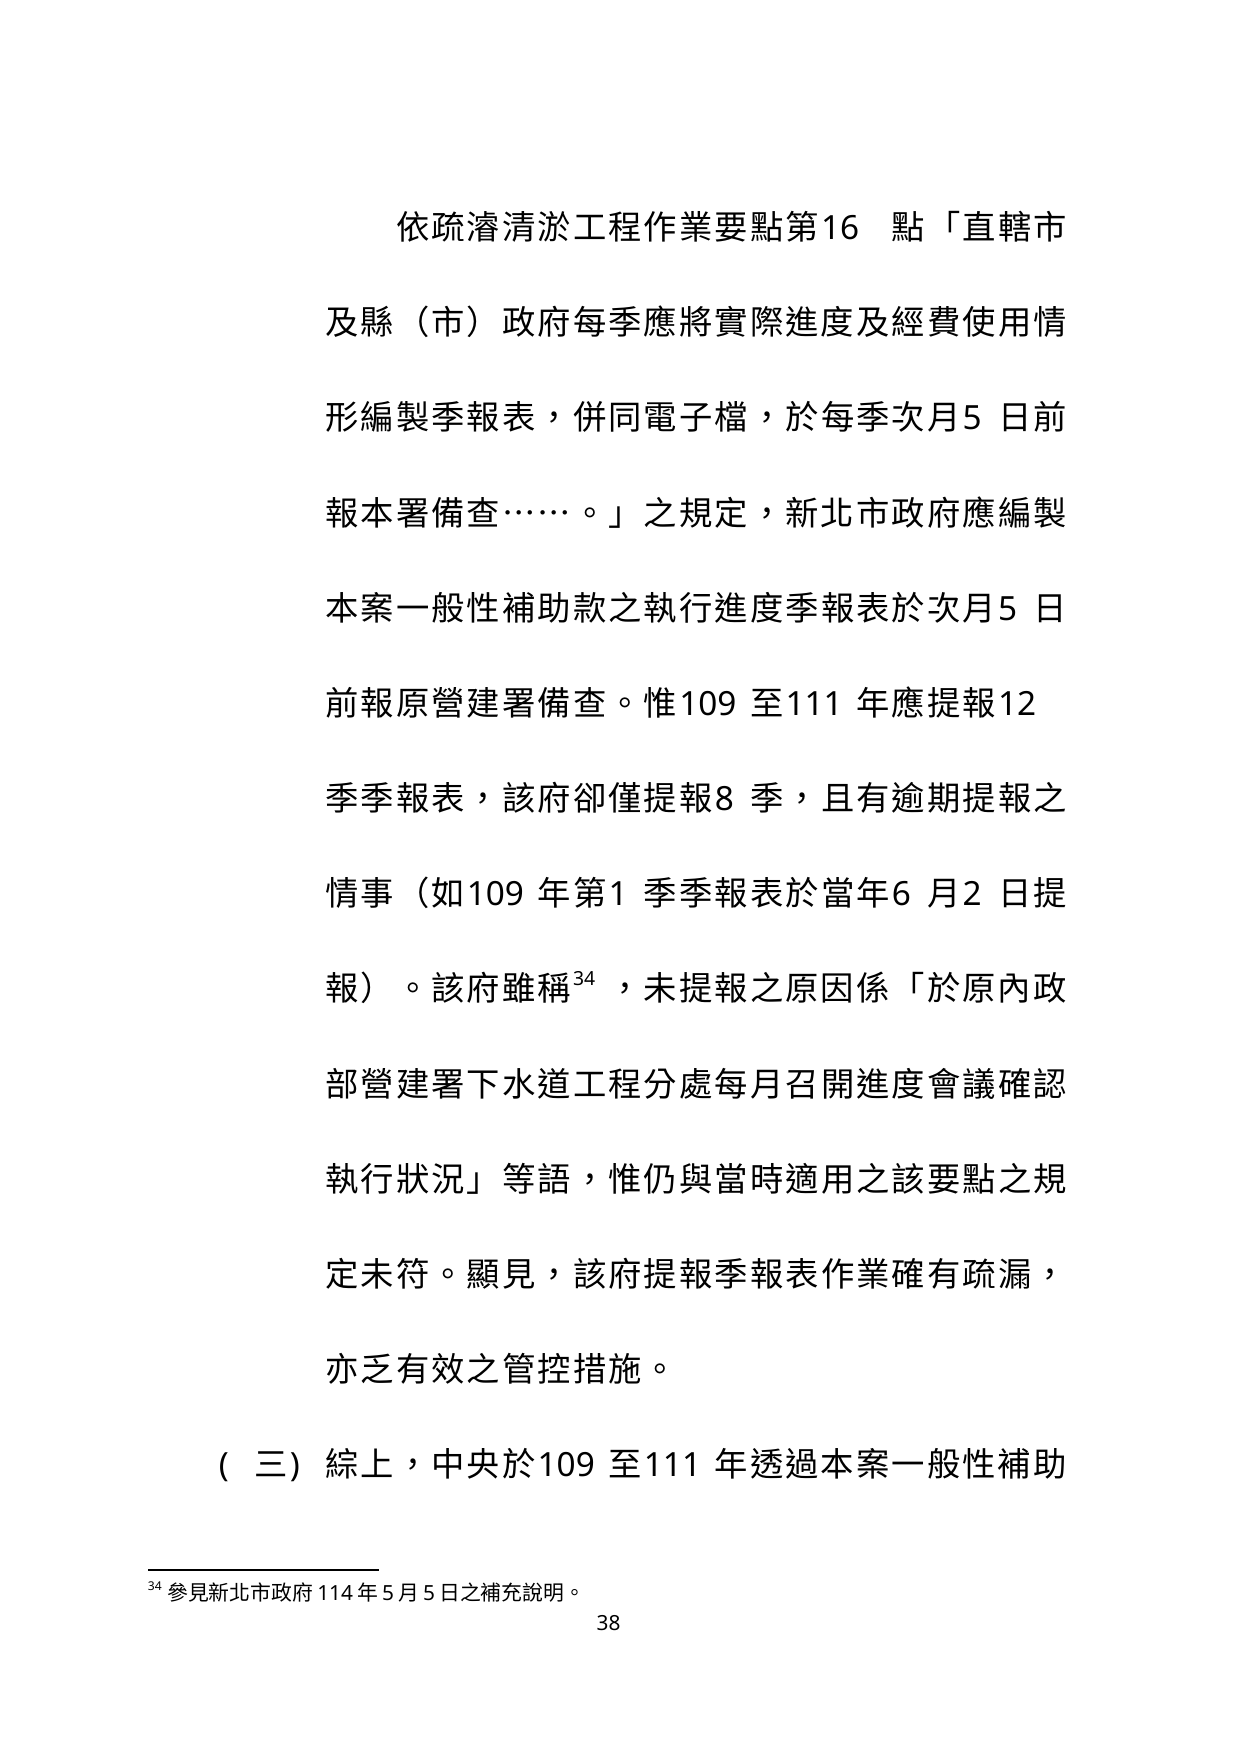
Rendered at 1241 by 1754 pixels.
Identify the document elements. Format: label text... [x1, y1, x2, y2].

text 依疏濬清淤工程作業要點第16點「直轄市及縣（市）政府每季應將實際進度及經費使用情形編製季報表，併同電子檔，於每季次月5日前報本署備查……。」之規定，新北市政府應編製本案一般性補助款之執行進度季報表於次月5日前報原營建署備查。惟109至111年應提報12季季報表，該府卻僅提報8季，且有逾期提報之情事（如109年第1季季報表於當年6月2日提報）。該府雖稱，未提報之原因係「於原內政部營建署下水道工程分處每月召開進度會議確認執行狀況」等語，惟仍與當時適用之該要點之規定未符。顯見，該府提報季報表作業確有疏漏，亦乏有效之管控措施。 [289, 177, 1069, 1415]
